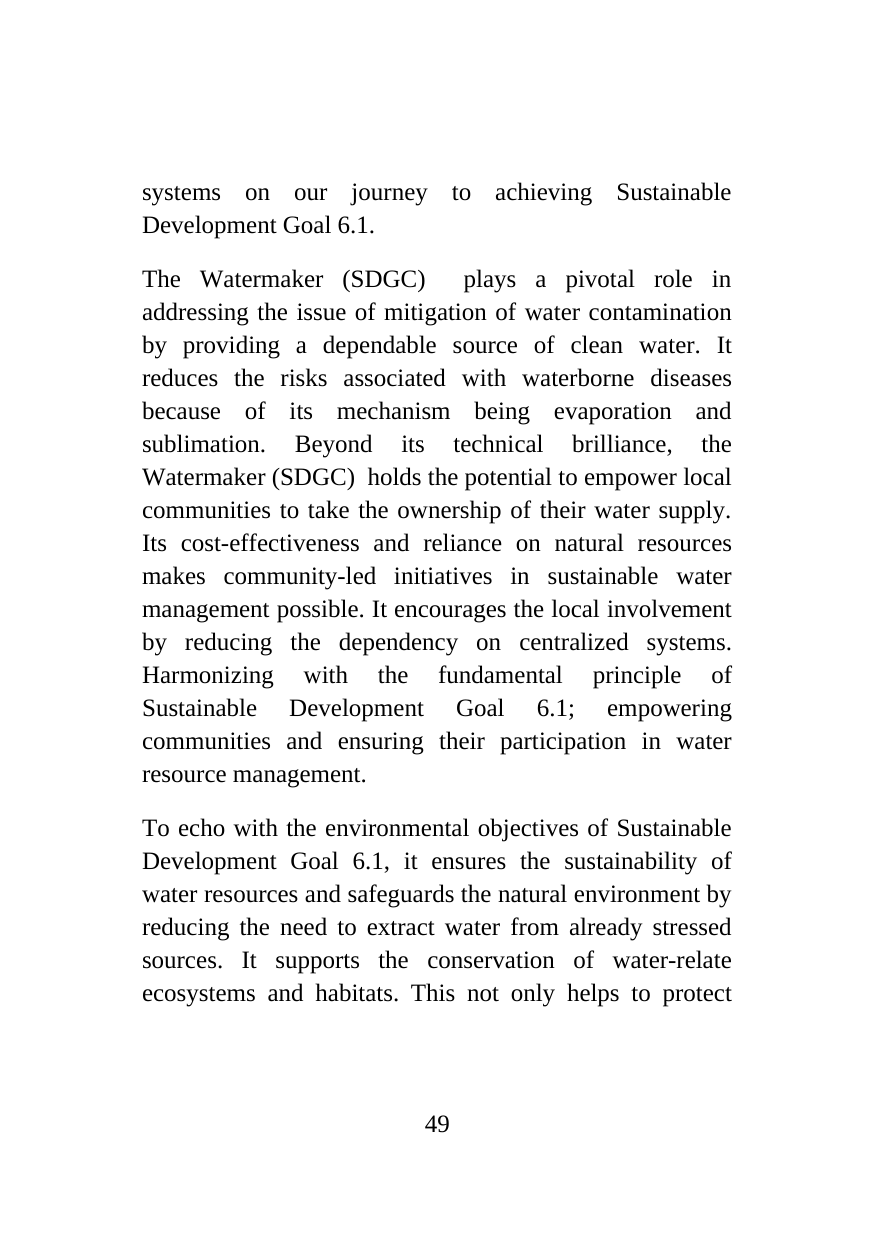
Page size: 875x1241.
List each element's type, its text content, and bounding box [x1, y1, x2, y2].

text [142, 177, 732, 239]
text The Watermaker (SDGC) plays a pivotal role in addressing the issue of mitigation of water contamination by providing a dependable source of clean water. It reduces the risks associated with waterborne diseases because of its mechanism being evaporation and sublimation. Beyond its technical brilliance, the Watermaker (SDGC) holds the potential to empower local communities to take the ownership of their water supply. Its cost-effectiveness and reliance on natural resources makes community-led initiatives in sustainable water management possible. It encourages the local involvement by reducing the dependency on centralized systems. Harmonizing with the fundamental principle of Sustainable Development Goal 6.1; empowering communities and ensuring their participation in water resource management. [142, 264, 732, 788]
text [142, 813, 732, 1007]
